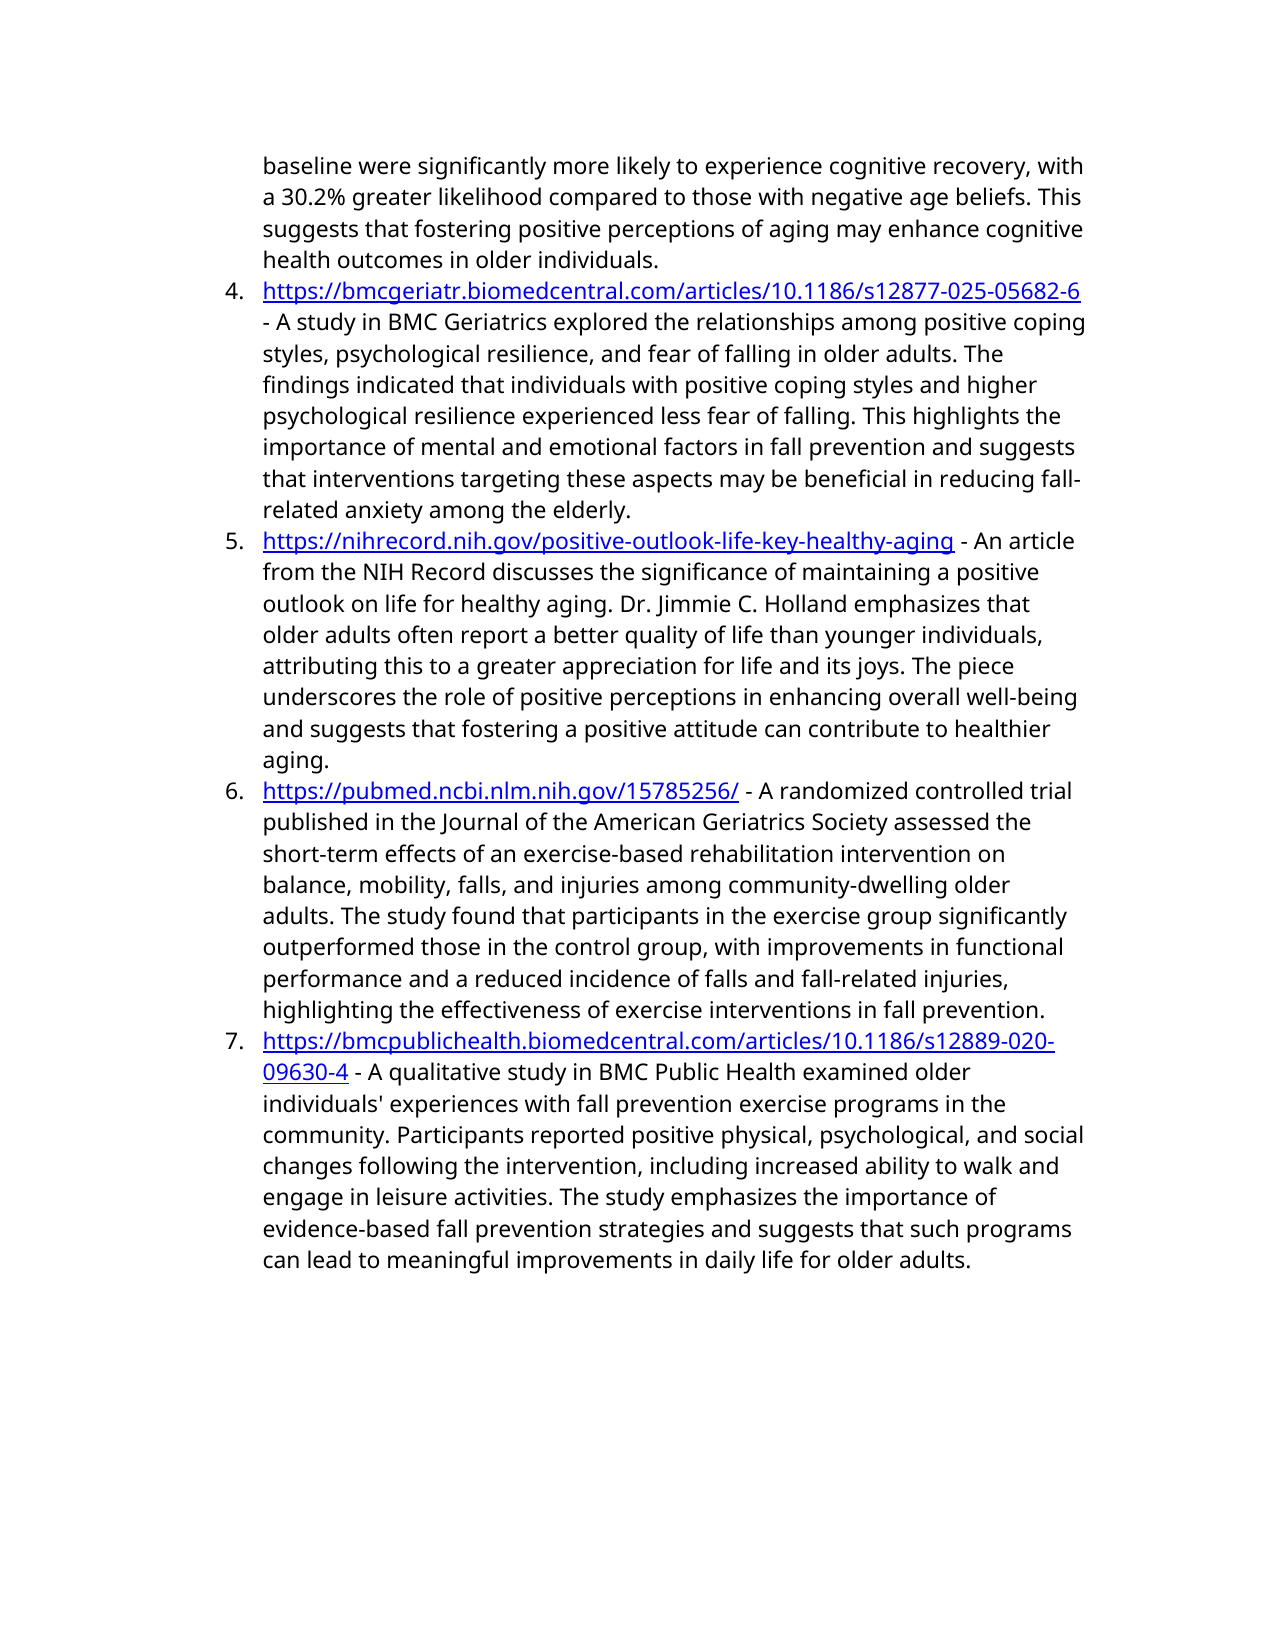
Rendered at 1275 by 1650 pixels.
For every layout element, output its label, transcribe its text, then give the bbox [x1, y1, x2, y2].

list https://bmcgeriatr.biomedcentral.com/articles/10.1186/s12877-025-05682-6 - A study in BMC Geriatrics explored the relationships among positive coping styles, psychological resilience, and fear of falling in older adults. The findings indicated that individuals with positive coping styles and higher psychological resilience experienced less fear of falling. This highlights the importance of mental and emotional factors in fall prevention and suggests that interventions targeting these aspects may be beneficial in reducing fall-related anxiety among the elderly. [225, 275, 1087, 525]
list https://bmcpublichealth.biomedcentral.com/articles/10.1186/s12889-020-09630-4 - A qualitative study in BMC Public Health examined older individuals' experiences with fall prevention exercise programs in the community. Participants reported positive physical, psychological, and social changes following the intervention, including increased ability to walk and engage in leisure activities. The study emphasizes the importance of evidence-based fall prevention strategies and suggests that such programs can lead to meaningful improvements in daily life for older adults. [225, 1025, 1087, 1275]
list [225, 150, 1087, 275]
list https://pubmed.ncbi.nlm.nih.gov/15785256/ - A randomized controlled trial published in the Journal of the American Geriatrics Society assessed the short-term effects of an exercise-based rehabilitation intervention on balance, mobility, falls, and injuries among community-dwelling older adults. The study found that participants in the exercise group significantly outperformed those in the control group, with improvements in functional performance and a reduced incidence of falls and fall-related injuries, highlighting the effectiveness of exercise interventions in fall prevention. [225, 775, 1087, 1025]
list https://nihrecord.nih.gov/positive-outlook-life-key-healthy-aging - An article from the NIH Record discusses the significance of maintaining a positive outlook on life for healthy aging. Dr. Jimmie C. Holland emphasizes that older adults often report a better quality of life than younger individuals, attributing this to a greater appreciation for life and its joys. The piece underscores the role of positive perceptions in enhancing overall well-being and suggests that fostering a positive attitude can contribute to healthier aging. [225, 525, 1087, 775]
